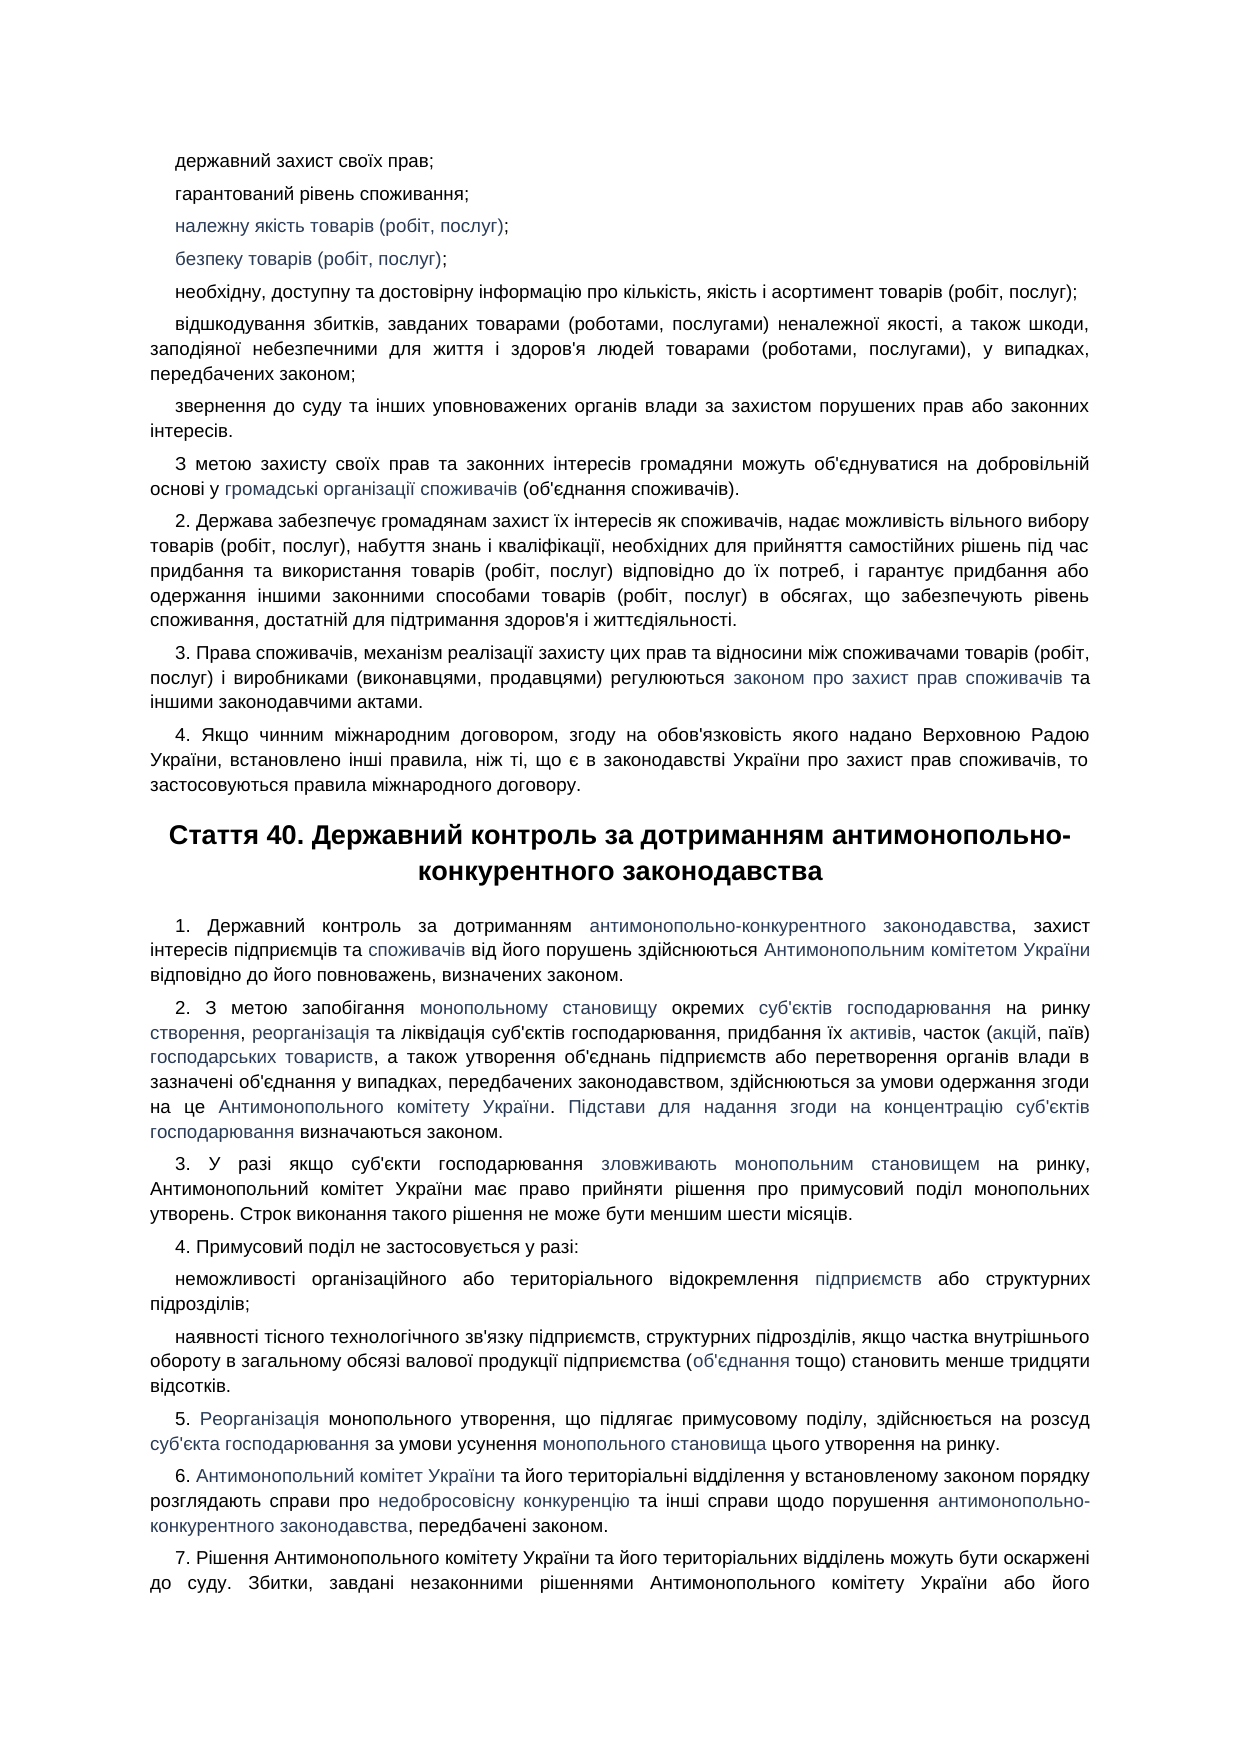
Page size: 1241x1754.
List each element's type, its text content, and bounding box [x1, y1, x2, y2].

text 2. З метою запобігання монопольному становищу окремих суб'єктів господарювання на ринку створення, реорганізація та ліквідація суб'єктів господарювання, придбання їх активів, часток (акцій, паїв) господарських товариств, а також утворення об'єднань підприємств або перетворення органів влади в зазначені об'єднання у випадках, передбачених законодавством, здійснюються за умови одержання згоди на це Антимонопольного комітету України. Підстави для надання згоди на концентрацію суб'єктів господарювання визначаються законом. [150, 997, 1090, 1142]
text гарантований рівень споживання; [150, 183, 1090, 204]
subtitle Стаття 40. Державний контроль за дотриманням антимонопольно-конкурентного законодавства [150, 819, 1090, 886]
text необхідну, доступну та достовірну інформацію про кількість, якість і асортимент товарів (робіт, послуг); [150, 280, 1090, 302]
text 4. Якщо чинним міжнародним договором, згоду на обов'язковість якого надано Верховною Радою України, встановлено інші правила, ніж ті, що є в законодавстві України про захист прав споживачів, то застосовуються правила міжнародного договору. [150, 724, 1090, 795]
text належну якість товарів (робіт, послуг); [150, 215, 1090, 237]
text безпеку товарів (робіт, послуг); [150, 248, 1090, 269]
text 3. Права споживачів, механізм реалізації захисту цих прав та відносини між споживачами товарів (робіт, послуг) і виробниками (виконавцями, продавцями) регулюються законом про захист прав споживачів та іншими законодавчими актами. [150, 642, 1090, 713]
text 1. Державний контроль за дотриманням антимонопольно-конкурентного законодавства, захист інтересів підприємців та споживачів від його порушень здійснюються Антимонопольним комітетом України відповідно до його повноважень, визначених законом. [150, 914, 1090, 986]
text 6. Антимонопольний комітет України та його територіальні відділення у встановленому законом порядку розглядають справи про недобросовісну конкуренцію та інші справи щодо порушення антимонопольно-конкурентного законодавства, передбачені законом. [150, 1465, 1090, 1536]
text 2. Держава забезпечує громадянам захист їх інтересів як споживачів, надає можливість вільного вибору товарів (робіт, послуг), набуття знань і кваліфікації, необхідних для прийняття самостійних рішень під час придбання та використання товарів (робіт, послуг) відповідно до їх потреб, і гарантує придбання або одержання іншими законними способами товарів (робіт, послуг) в обсягах, що забезпечують рівень споживання, достатній для підтримання здоров'я і життєдіяльності. [150, 510, 1090, 631]
text 4. Примусовий поділ не застосовується у разі: [150, 1235, 1090, 1257]
text неможливості організаційного або територіального відокремлення підприємств або структурних підрозділів; [150, 1268, 1090, 1314]
text 5. Реорганізація монопольного утворення, що підлягає примусовому поділу, здійснюється на розсуд суб'єкта господарювання за умови усунення монопольного становища цього утворення на ринку. [150, 1408, 1090, 1454]
text 3. У разі якщо суб'єкти господарювання зловживають монопольним становищем на ринку, Антимонопольний комітет України має право прийняти рішення про примусовий поділ монопольних утворень. Строк виконання такого рішення не може бути меншим шести місяців. [150, 1153, 1090, 1224]
text звернення до суду та інших уповноважених органів влади за захистом порушених прав або законних інтересів. [150, 395, 1090, 442]
text наявності тісного технологічного зв'язку підприємств, структурних підрозділів, якщо частка внутрішнього обороту в загальному обсязі валової продукції підприємства (об'єднання тощо) становить менше тридцяти відсотків. [150, 1325, 1090, 1397]
text відшкодування збитків, завданих товарами (роботами, послугами) неналежної якості, а також шкоди, заподіяної небезпечними для життя і здоров'я людей товарами (роботами, послугами), у випадках, передбачених законом; [150, 313, 1090, 384]
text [150, 1547, 1090, 1593]
text державний захист своїх прав; [150, 150, 1090, 172]
text З метою захисту своїх прав та законних інтересів громадяни можуть об'єднуватися на добровільній основі у громадські організації споживачів (об'єднання споживачів). [150, 453, 1090, 499]
